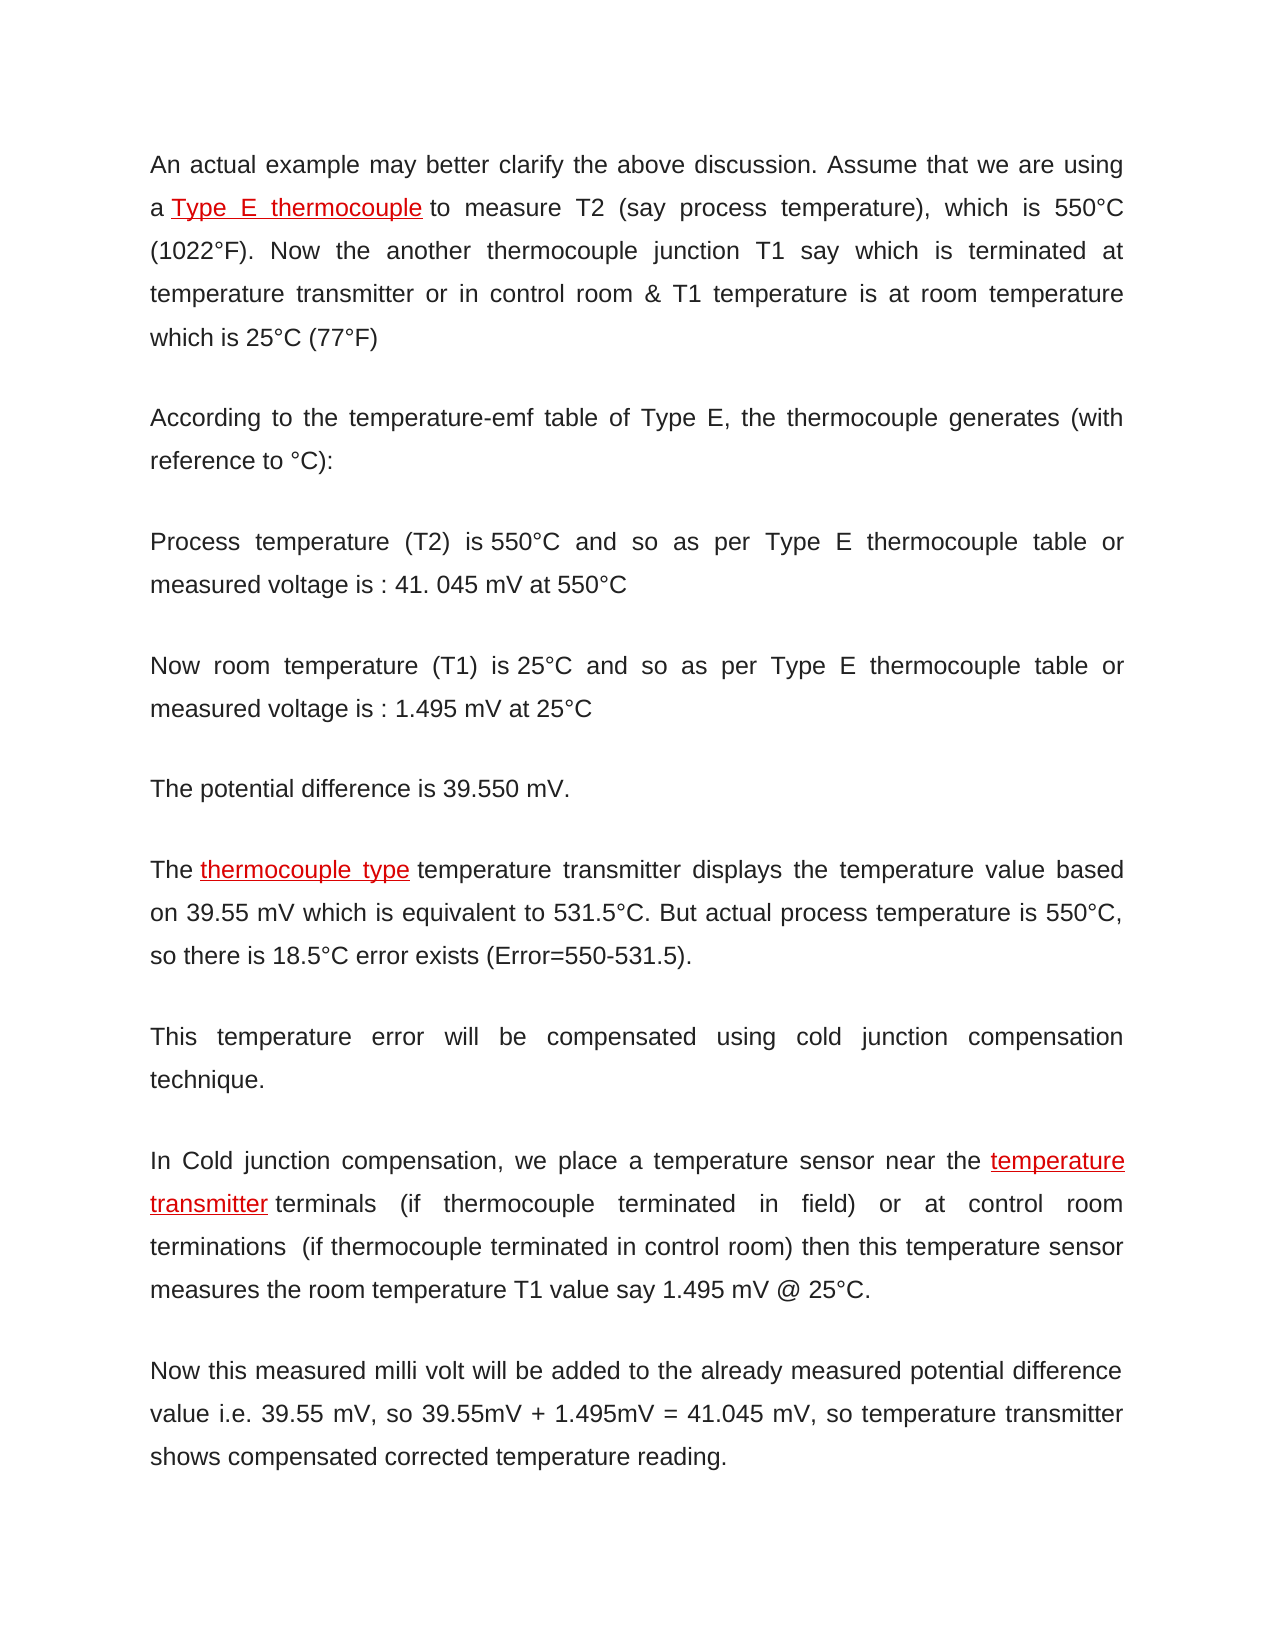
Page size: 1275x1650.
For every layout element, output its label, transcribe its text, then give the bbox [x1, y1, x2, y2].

text The thermocouple type temperature transmitter displays the temperature value based on 39.55 mV which is equivalent to 531.5°C. But actual process temperature is 550°C, so there is 18.5°C error exists (Error=550-531.5). [150, 855, 1125, 970]
text Now this measured milli volt will be added to the already measured potential difference value i.e. 39.55 mV, so 39.55mV + 1.495mV = 41.045 mV, so temperature transmitter shows compensated corrected temperature reading. [150, 1356, 1125, 1471]
text According to the temperature-emf table of Type E, the thermocouple generates (with reference to °C): [150, 403, 1125, 475]
text The potential difference is 39.550 mV. [150, 774, 1125, 803]
text An actual example may better clarify the above discussion. Assume that we are using a Type E thermocouple to measure T2 (say process temperature), which is 550°C (1022°F). Now the another thermocouple junction T1 say which is terminated at temperature transmitter or in control room & T1 temperature is at room temperature which is 25°C (77°F) [150, 150, 1125, 351]
text Process temperature (T2) is 550°C and so as per Type E thermocouple table or measured voltage is : 41. 045 mV at 550°C [150, 527, 1125, 599]
text This temperature error will be compensated using cold junction compensation technique. [150, 1022, 1125, 1094]
text In Cold junction compensation, we place a temperature sensor near the temperature transmitter terminals (if thermocouple terminated in field) or at control room terminations (if thermocouple terminated in control room) then this temperature sensor measures the room temperature T1 value say 1.495 mV @ 25°C. [150, 1146, 1125, 1304]
text Now room temperature (T1) is 25°C and so as per Type E thermocouple table or measured voltage is : 1.495 mV at 25°C [150, 651, 1125, 722]
